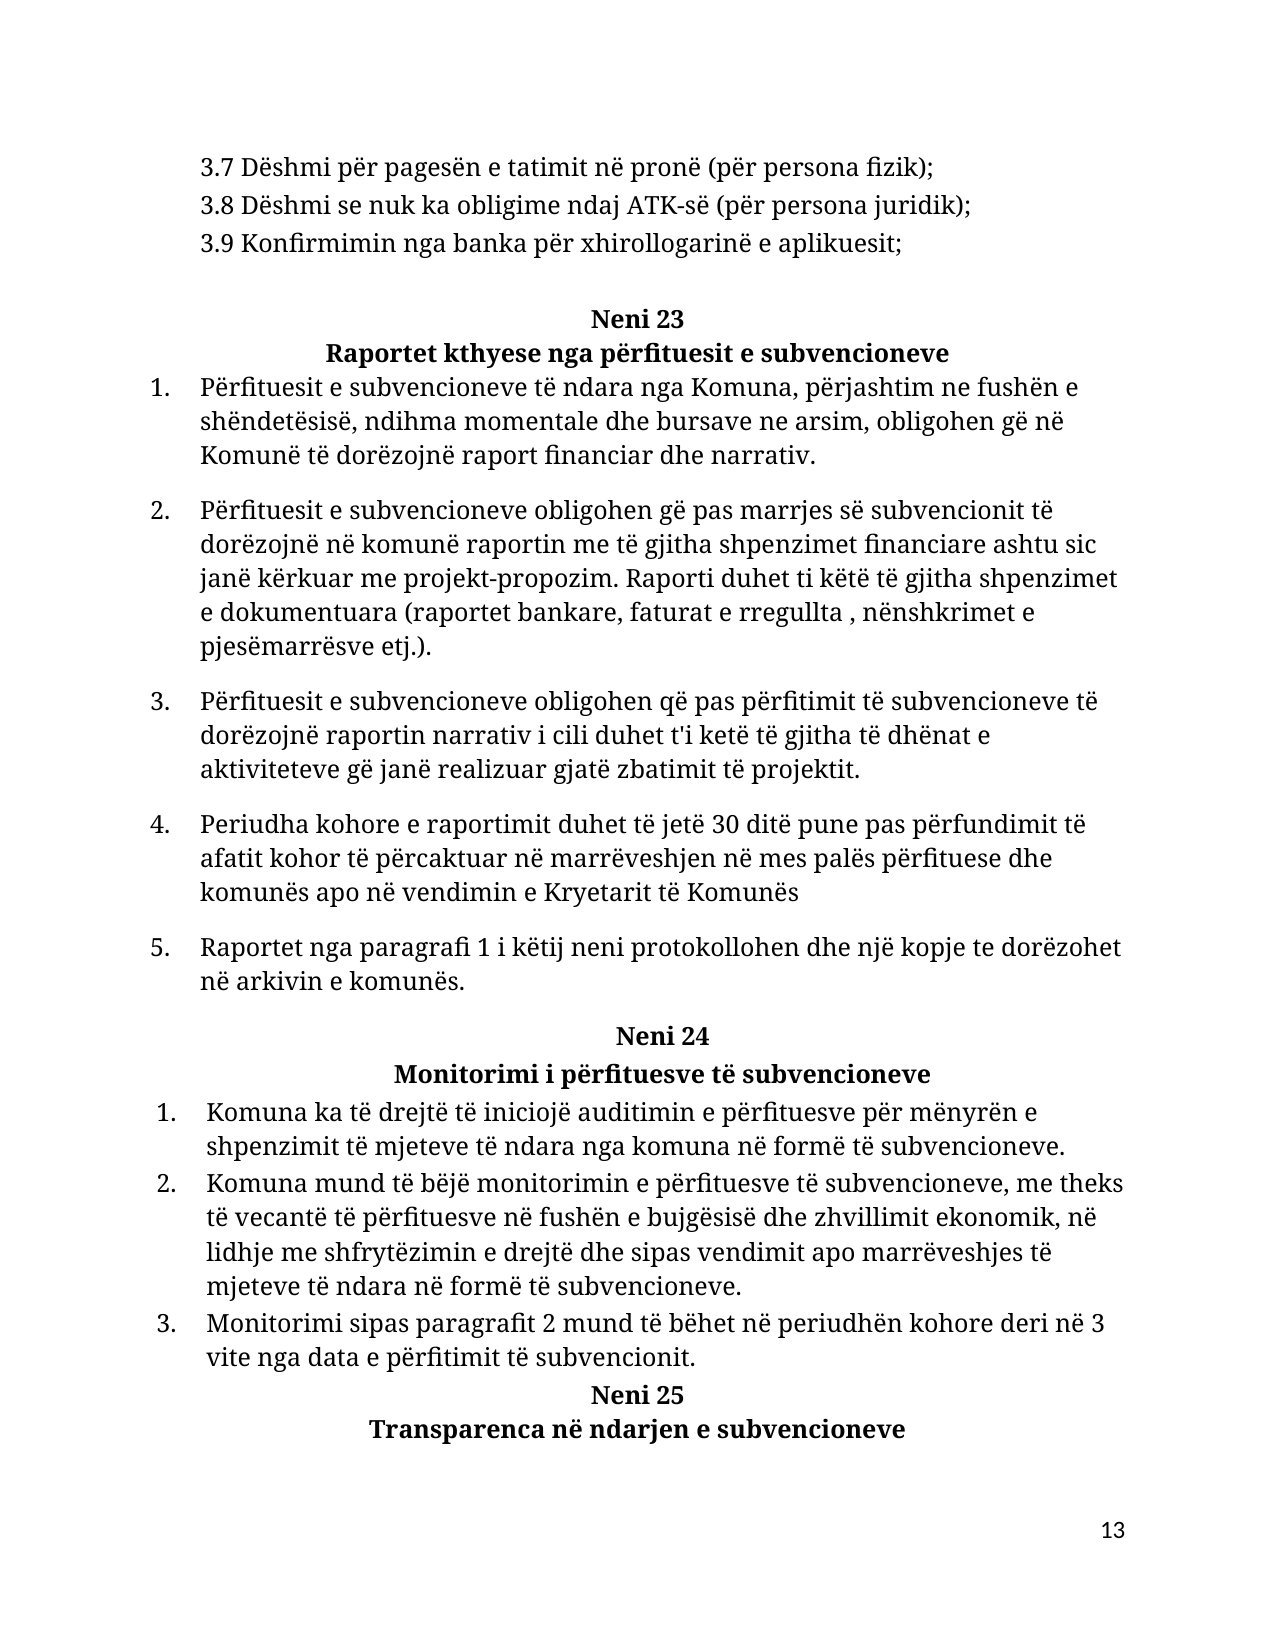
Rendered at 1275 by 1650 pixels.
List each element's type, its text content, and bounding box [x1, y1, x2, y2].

list Raportet nga paragrafi 1 i këtij neni protokollohen dhe një kopje te dorëzohet në arkivin e komunës. [150, 929, 1125, 998]
list Përfituesit e subvencioneve obligohen gë pas marrjes së subvencionit të dorëzojnë në komunë raportin me të gjitha shpenzimet financiare ashtu sic janë kërkuar me projekt-propozim. Raporti duhet ti këtë të gjitha shpenzimet e dokumentuara (raportet bankare, faturat e rregullta , nënshkrimet e pjesëmarrësve etj.). [150, 492, 1125, 663]
list Komuna mund të bëjë monitorimin e përfituesve të subvencioneve, me theks të vecantë të përfituesve në fushën e bujgësisë dhe zhvillimit ekonomik, në lidhje me shfrytëzimin e drejtë dhe sipas vendimit apo marrëveshjes të mjeteve të ndara në formë të subvencioneve. [156, 1166, 1125, 1302]
text Neni 23 [150, 301, 1125, 335]
list Monitorimi sipas paragrafit 2 mund të bëhet në periudhën kohore deri në 3 vite nga data e përfitimit të subvencionit. [156, 1306, 1125, 1374]
list Komuna ka të drejtë të iniciojë auditimin e përfituesve për mënyrën e shpenzimit të mjeteve të ndara nga komuna në formë të subvencioneve. [156, 1094, 1125, 1162]
text Raportet kthyese nga përfituesit e subvencioneve [150, 335, 1125, 369]
list Përfituesit e subvencioneve obligohen që pas përfitimit të subvencioneve të dorëzojnë raportin narrativ i cili duhet t'i ketë të gjitha të dhënat e aktiviteteve gë janë realizuar gjatë zbatimit të projektit. [150, 683, 1125, 786]
text Neni 25 [150, 1378, 1125, 1412]
text Transparenca në ndarjen e subvencioneve [150, 1412, 1125, 1446]
text 3.8 Dëshmi se nuk ka obligime ndaj ATK-së (për persona juridik); [200, 188, 1125, 222]
text Monitorimi i përfituesve të subvencioneve [200, 1056, 1125, 1090]
list Përfituesit e subvencioneve të ndara nga Komuna, përjashtim ne fushën e shëndetësisë, ndihma momentale dhe bursave ne arsim, obligohen gë në Komunë të dorëzojnë raport financiar dhe narrativ. [150, 369, 1125, 472]
text Neni 24 [200, 1018, 1125, 1053]
text 3.9 Konfirmimin nga banka për xhirollogarinë e aplikuesit; [200, 226, 1125, 260]
text 3.7 Dëshmi për pagesën e tatimit në pronë (për persona fizik); [200, 150, 1125, 184]
list Periudha kohore e raportimit duhet të jetë 30 ditë pune pas përfundimit të afatit kohor të përcaktuar në marrëveshjen në mes palës përfituese dhe komunës apo në vendimin e Kryetarit të Komunës [150, 807, 1125, 909]
